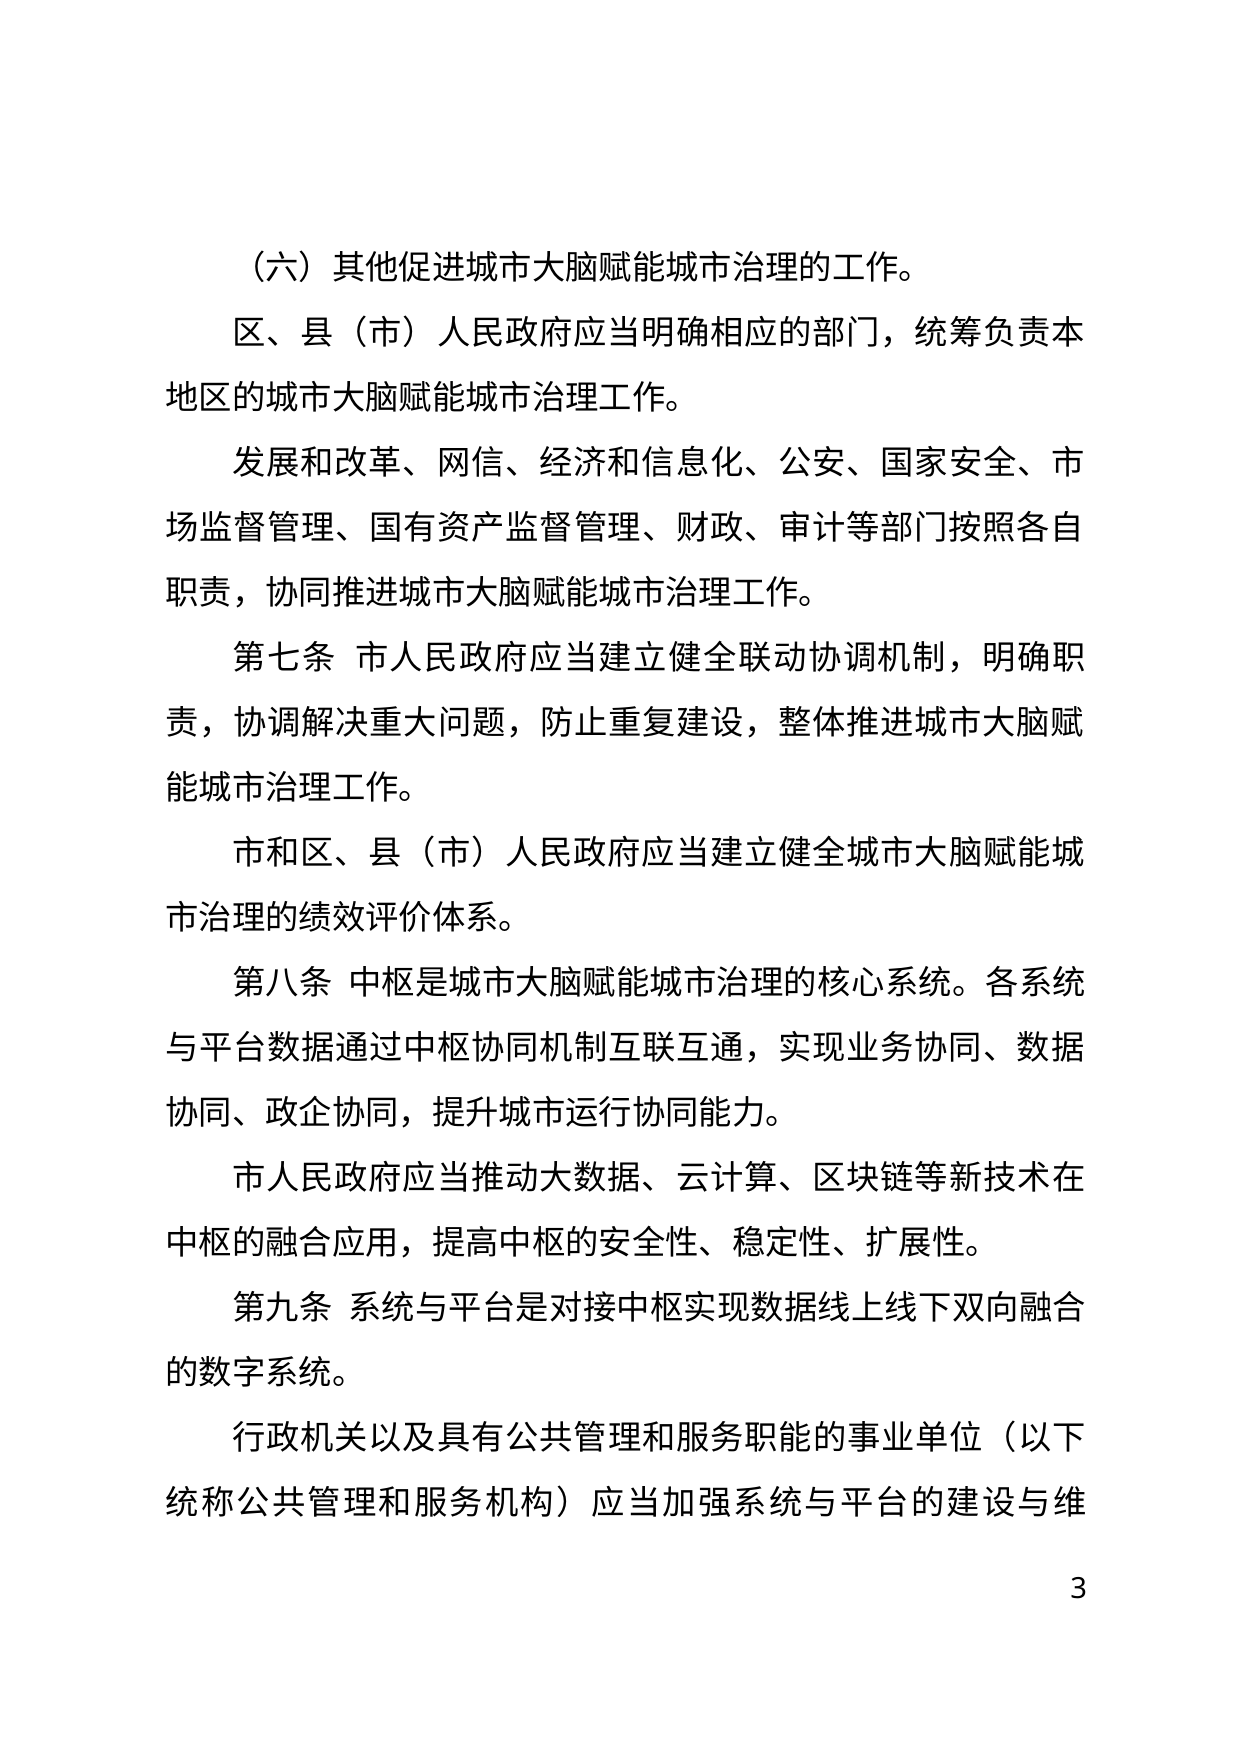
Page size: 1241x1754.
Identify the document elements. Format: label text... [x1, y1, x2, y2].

text 发展和改革、网信、经济和信息化、公安、国家安全、市场监督管理、国有资产监督管理、财政、审计等部门按照各自职责，协同推进城市大脑赋能城市治理工作。 [165, 428, 1087, 623]
text 区、县（市）人民政府应当明确相应的部门，统筹负责本地区的城市大脑赋能城市治理工作。 [165, 298, 1087, 428]
text 第九条 系统与平台是对接中枢实现数据线上线下双向融合的数字系统。 [165, 1273, 1087, 1403]
text 市人民政府应当推动大数据、云计算、区块链等新技术在中枢的融合应用，提高中枢的安全性、稳定性、扩展性。 [165, 1143, 1087, 1273]
text 第七条 市人民政府应当建立健全联动协调机制，明确职责，协调解决重大问题，防止重复建设，整体推进城市大脑赋能城市治理工作。 [165, 623, 1087, 818]
text 第八条 中枢是城市大脑赋能城市治理的核心系统。各系统与平台数据通过中枢协同机制互联互通，实现业务协同、数据协同、政企协同，提升城市运行协同能力。 [165, 948, 1087, 1143]
text 市和区、县（市）人民政府应当建立健全城市大脑赋能城市治理的绩效评价体系。 [165, 818, 1087, 948]
text （六）其他促进城市大脑赋能城市治理的工作。 [165, 233, 1087, 298]
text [165, 1403, 1087, 1533]
